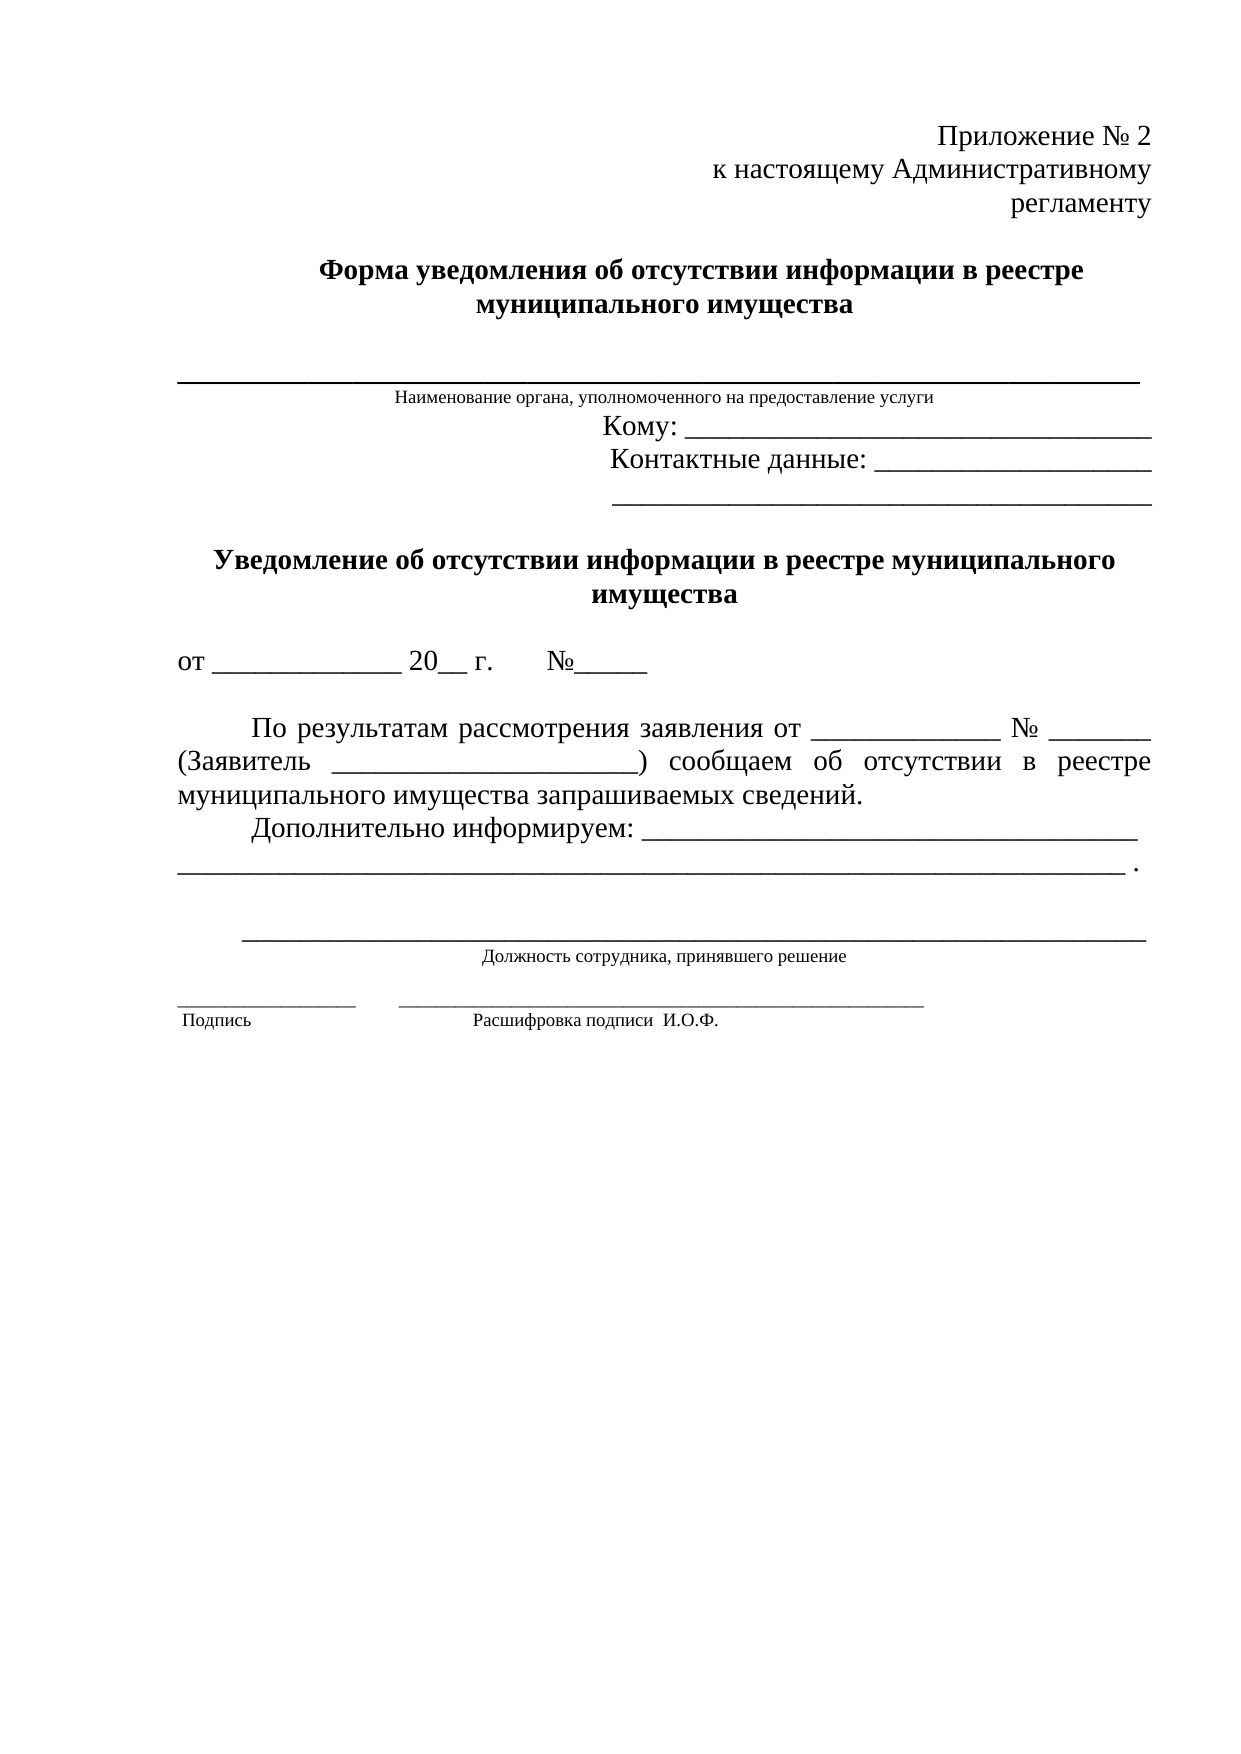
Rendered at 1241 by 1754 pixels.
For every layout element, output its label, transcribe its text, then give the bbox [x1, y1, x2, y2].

text Наименование органа, уполномоченного на предоставление услуги [177, 386, 1152, 408]
text Кому: ________________________________ [177, 408, 1152, 442]
text Форма уведомления об отсутствии информации в реестре муниципального имущества [177, 252, 1152, 319]
text _____________________________________ [177, 475, 1152, 509]
text ______________________________________________________________ Должность сотрудника, принявшего решение [177, 911, 1152, 966]
text регламенту [177, 185, 1152, 219]
text ___________________ ________________________________________________________ Подпись Расшифровка подписи И.О.Ф. [177, 988, 1152, 1031]
text Дополнительно информируем: __________________________________ _________________________________________________________________ . [177, 811, 1152, 878]
text __________________________________________________________________ [177, 353, 1152, 386]
text от _____________ 20__ г. №_____ [177, 643, 1152, 676]
text к настоящему Административному [177, 152, 1152, 185]
text Приложение № 2 [177, 118, 1152, 152]
text По результатам рассмотрения заявления от _____________ № _______ (Заявитель _____________________) сообщаем об отсутствии в реестре муниципального имущества запрашиваемых сведений. [177, 710, 1152, 811]
text Уведомление об отсутствии информации в реестре муниципального имущества [177, 542, 1152, 609]
text Контактные данные: ___________________ [177, 442, 1152, 475]
